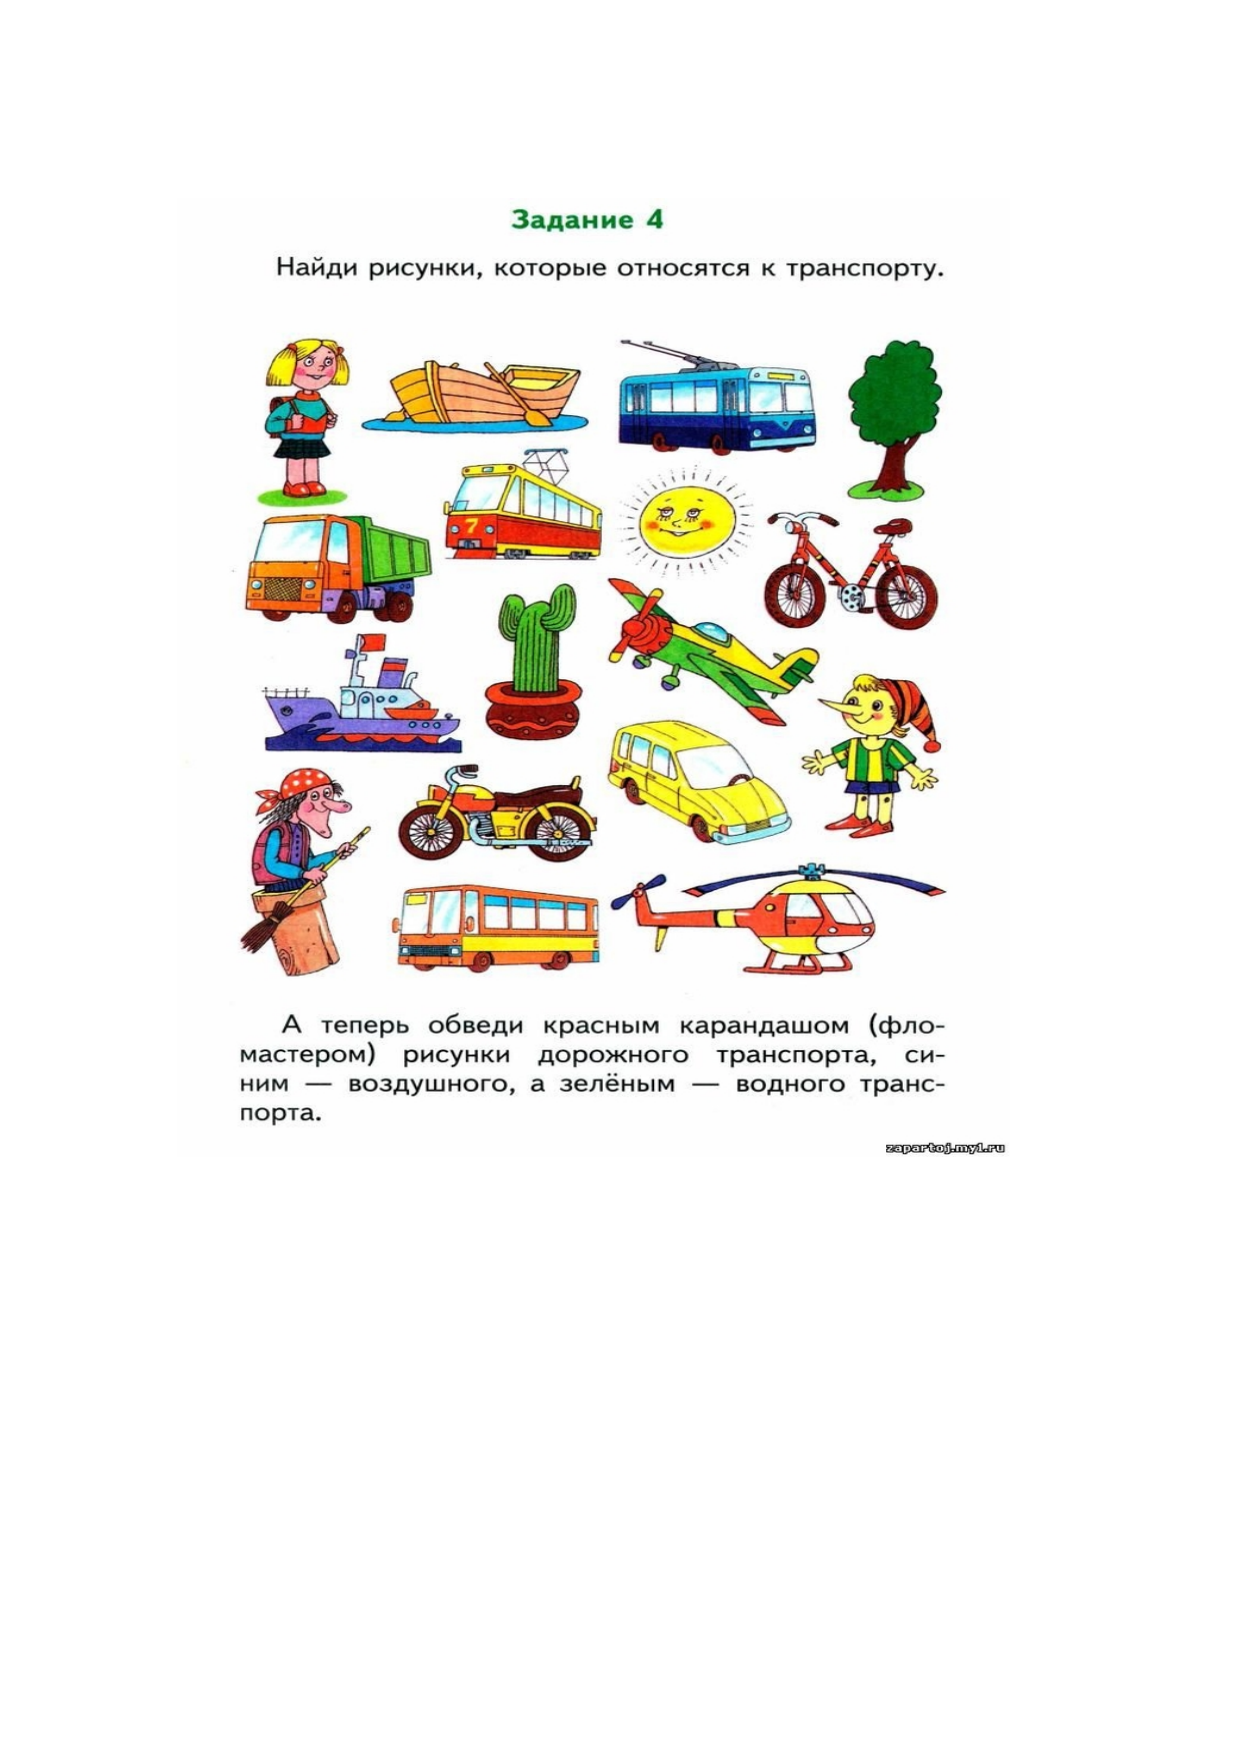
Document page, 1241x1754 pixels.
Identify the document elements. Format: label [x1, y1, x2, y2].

picture [177, 198, 1010, 1157]
